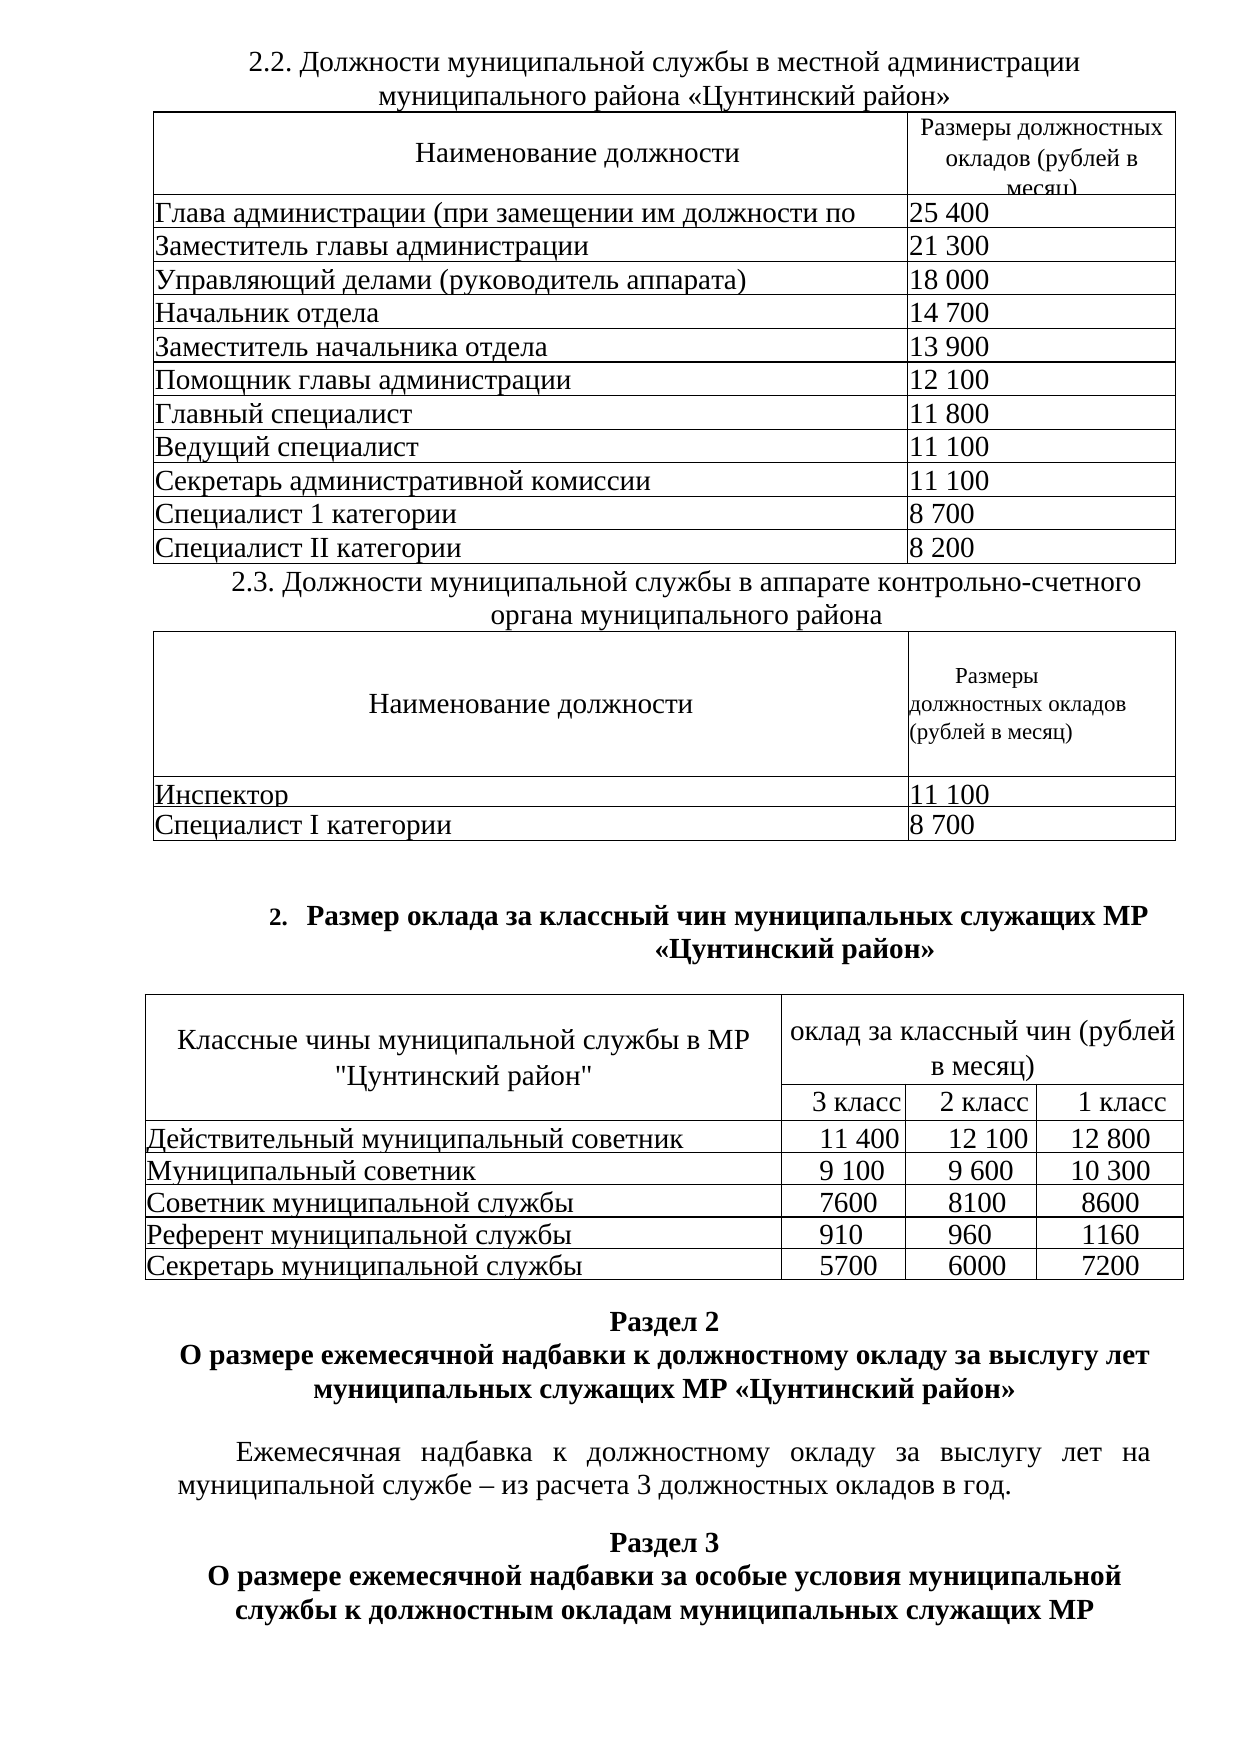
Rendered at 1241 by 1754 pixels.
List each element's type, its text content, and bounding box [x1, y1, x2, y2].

table_cell 8 200 [908, 530, 1175, 563]
text Раздел 2 [177, 1309, 1152, 1337]
table_cell 7200 [1037, 1249, 1183, 1279]
table_header Наименование должности [154, 632, 908, 776]
table_cell Инспектор [154, 777, 908, 806]
list Размер оклада за классный чин муниципальных служащих МР «Цунтинский район» [269, 898, 1152, 965]
table_cell 5700 [782, 1249, 905, 1279]
table_header Наименование должности [154, 113, 907, 194]
table_cell 1160 [1037, 1218, 1183, 1247]
table_cell 2 класс [906, 1085, 1036, 1120]
table_cell 8 700 [909, 807, 1175, 840]
text 2.3. Должности муниципальной службы в аппарате контрольно-счетного органа муниципального района [221, 564, 1152, 631]
table_cell 14 700 [908, 295, 1175, 328]
table_cell 12 100 [908, 363, 1175, 395]
table_cell 11 400 [782, 1121, 905, 1152]
text О размере ежемесячной надбавки к должностному окладу за выслугу лет муниципальных служащих МР «Цунтинский район» [177, 1337, 1152, 1404]
table_cell Референт муниципальной службы [146, 1218, 781, 1247]
table_cell 7600 [782, 1185, 905, 1216]
table_cell Муниципальный советник [146, 1153, 781, 1184]
table_cell Ведущий специалист [154, 430, 907, 462]
table_cell 10 300 [1037, 1153, 1183, 1184]
table_cell 11 100 [908, 463, 1175, 496]
table_cell 25 400 [908, 195, 1175, 227]
table_header Классные чины муниципальной службы в МР "Цунтинский район" [146, 995, 781, 1120]
table_cell Заместитель главы администрации [154, 228, 907, 261]
table_cell Секретарь муниципальной службы [146, 1249, 781, 1279]
table_cell Действительный муниципальный советник [146, 1121, 781, 1152]
table_cell 8 700 [908, 497, 1175, 529]
table_cell 8600 [1037, 1185, 1183, 1216]
table_cell 9 100 [782, 1153, 905, 1184]
table_cell 910 [782, 1218, 905, 1247]
table_cell 21 300 [908, 228, 1175, 261]
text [177, 1558, 1152, 1626]
table_cell 13 900 [908, 329, 1175, 361]
table_cell Управляющий делами (руководитель аппарата) администрации [154, 262, 907, 294]
table_cell 12 100 [906, 1121, 1036, 1152]
table_cell 8100 [906, 1185, 1036, 1216]
table_cell 6000 [906, 1249, 1036, 1279]
table_cell 960 [906, 1218, 1036, 1247]
table_cell Глава администрации (при замещении им должности по контракту) [154, 195, 907, 227]
table_cell 11 100 [909, 777, 1175, 806]
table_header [908, 113, 1175, 194]
table_cell 18 000 [908, 262, 1175, 294]
table_cell Специалист II категории [154, 530, 907, 563]
table_cell Главный специалист [154, 396, 907, 428]
table_header Размеры должностных окладов (рублей в месяц) [909, 632, 1175, 776]
table_cell 11 100 [908, 430, 1175, 462]
table_cell Начальник отдела [154, 295, 907, 328]
table_cell Специалист I категории [154, 807, 908, 840]
table_cell 12 800 [1037, 1121, 1183, 1152]
table_cell 1 класс [1037, 1085, 1183, 1120]
table_cell 11 800 [908, 396, 1175, 428]
table_cell 9 600 [906, 1153, 1036, 1184]
table_cell Советник муниципальной службы [146, 1185, 781, 1216]
table_cell Секретарь административной комиссии [154, 463, 907, 496]
table_cell 3 класс [782, 1085, 905, 1120]
text 2.2. Должности муниципальной службы в местной администрации муниципального района «Цунтинский район» [177, 44, 1152, 111]
table_cell Специалист 1 категории [154, 497, 907, 529]
text Раздел 3 [177, 1530, 1152, 1558]
table_cell Заместитель начальника отдела [154, 329, 907, 361]
text Ежемесячная надбавка к должностному окладу за выслугу лет на муниципальной службе – из расчета 3 должностных окладов в год. [177, 1434, 1152, 1501]
table_cell Помощник главы администрации [154, 363, 907, 395]
table_header оклад за классный чин (рублей в месяц) [782, 995, 1183, 1083]
